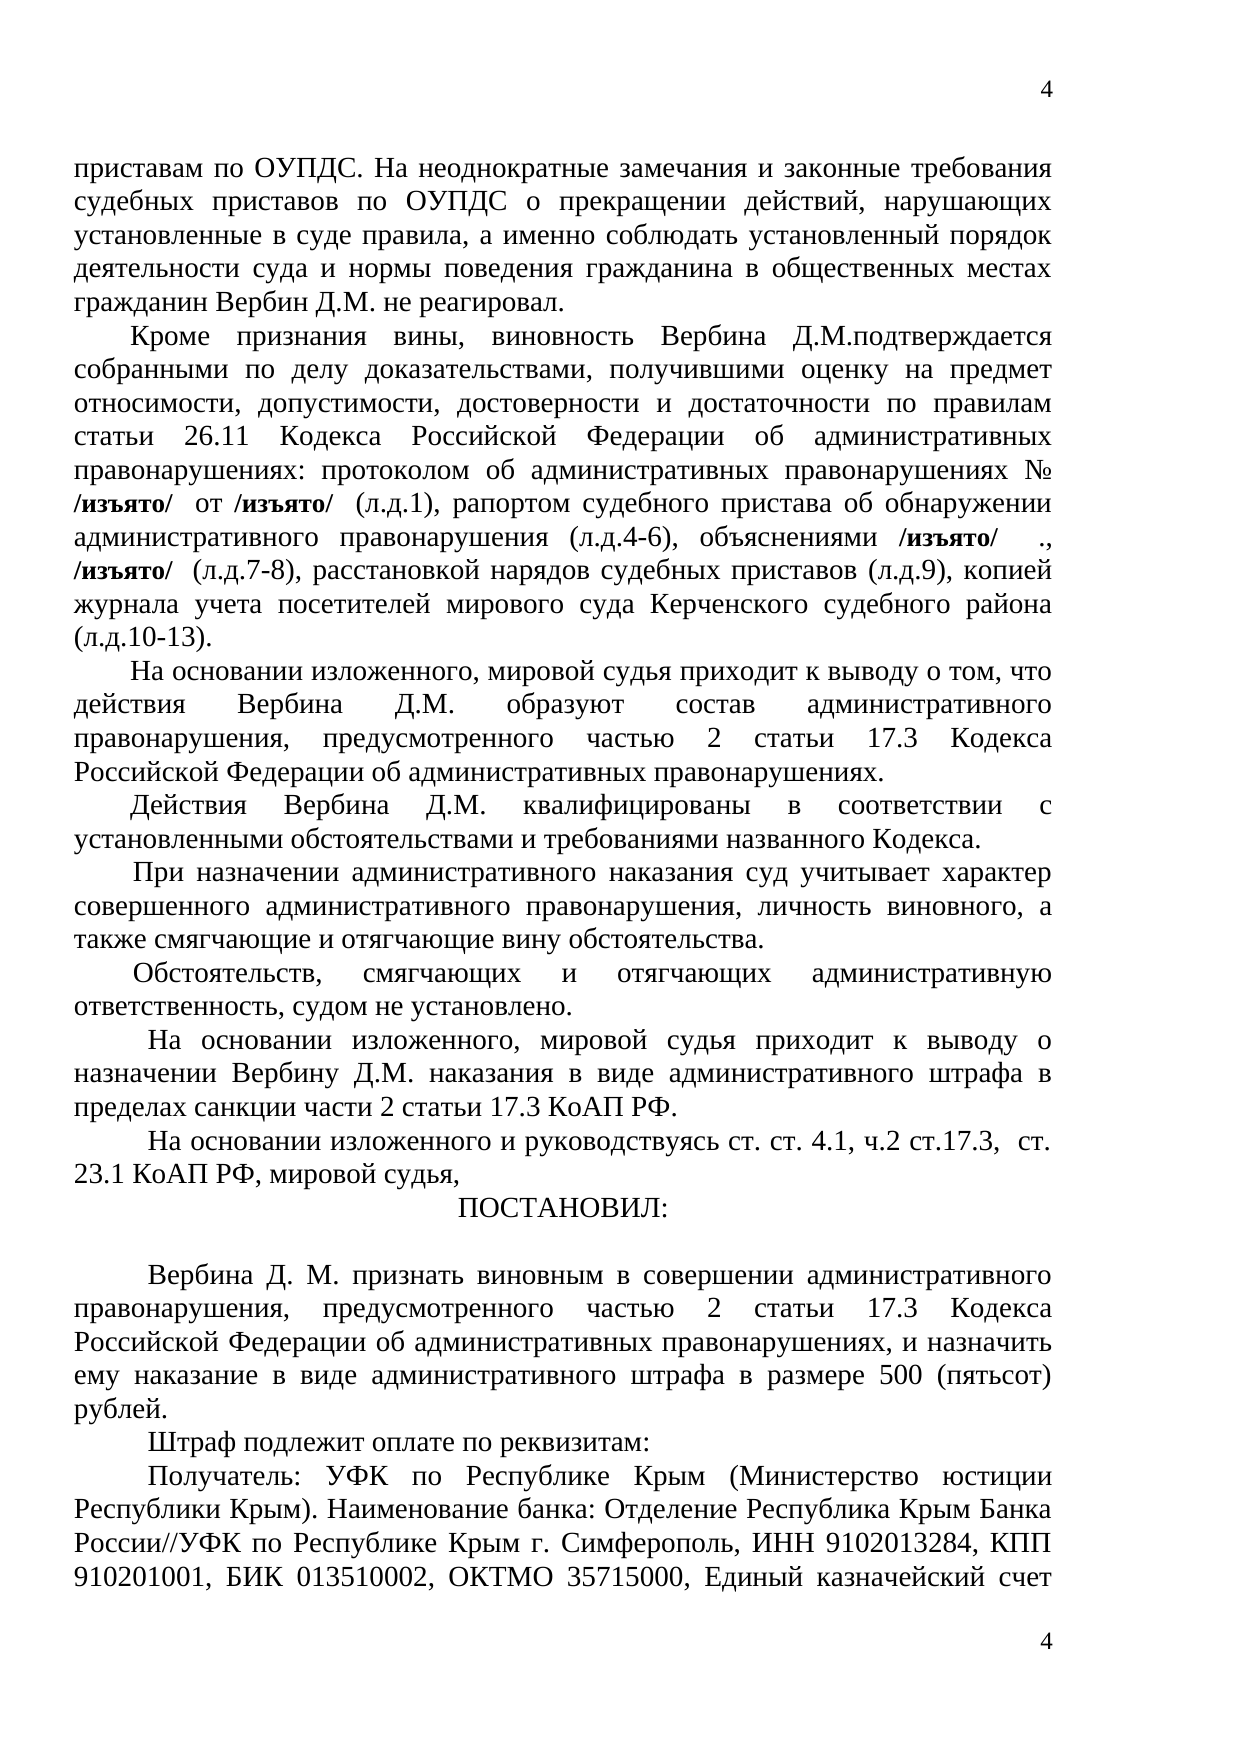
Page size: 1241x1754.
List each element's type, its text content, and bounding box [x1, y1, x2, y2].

text На основании изложенного, мировой судья приходит к выводу о том, что действия Вербина Д.М. образуют состав административного правонарушения, предусмотренного частью 2 статьи 17.3 Кодекса Российской Федерации об административных правонарушениях. [74, 653, 1053, 787]
text При назначении административного наказания суд учитывает характер совершенного административного правонарушения, личность виновного, а также смягчающие и отягчающие вину обстоятельства. [74, 854, 1053, 955]
text Штраф подлежит оплате по реквизитам: [74, 1424, 1053, 1458]
text Обстоятельств, смягчающих и отягчающих административную ответственность, судом не установлено. [74, 955, 1053, 1022]
text На основании изложенного, мировой судья приходит к выводу о назначении Вербину Д.М. наказания в виде административного штрафа в пределах санкции части 2 статьи 17.3 КоАП РФ. [74, 1022, 1053, 1123]
text На основании изложенного и руководствуясь ст. ст. 4.1, ч.2 ст.17.3, ст. 23.1 КоАП РФ, мировой судья, [74, 1123, 1053, 1190]
text Вербина Д. М. признать виновным в совершении административного правонарушения, предусмотренного частью 2 статьи 17.3 Кодекса Российской Федерации об административных правонарушениях, и назначить ему наказание в виде административного штрафа в размере 500 (пятьсот) рублей. [74, 1257, 1053, 1424]
text Кроме признания вины, виновность Вербина Д.М.подтверждается собранными по делу доказательствами, получившими оценку на предмет относимости, допустимости, достоверности и достаточности по правилам статьи 26.11 Кодекса Российской Федерации об административных правонарушениях: протоколом об административных правонарушениях № /изъято/ от /изъято/ (л.д.1), рапортом судебного пристава об обнаружении административного правонарушения (л.д.4-6), объяснениями /изъято/ ., /изъято/ (л.д.7-8), расстановкой нарядов судебных приставов (л.д.9), копией журнала учета посетителей мирового суда Керченского судебного района (л.д.10-13). [74, 318, 1053, 653]
text ПОСТАНОВИЛ: [74, 1190, 1053, 1223]
text Действия Вербина Д.М. квалифицированы в соответствии с установленными обстоятельствами и требованиями названного Кодекса. [74, 787, 1053, 854]
